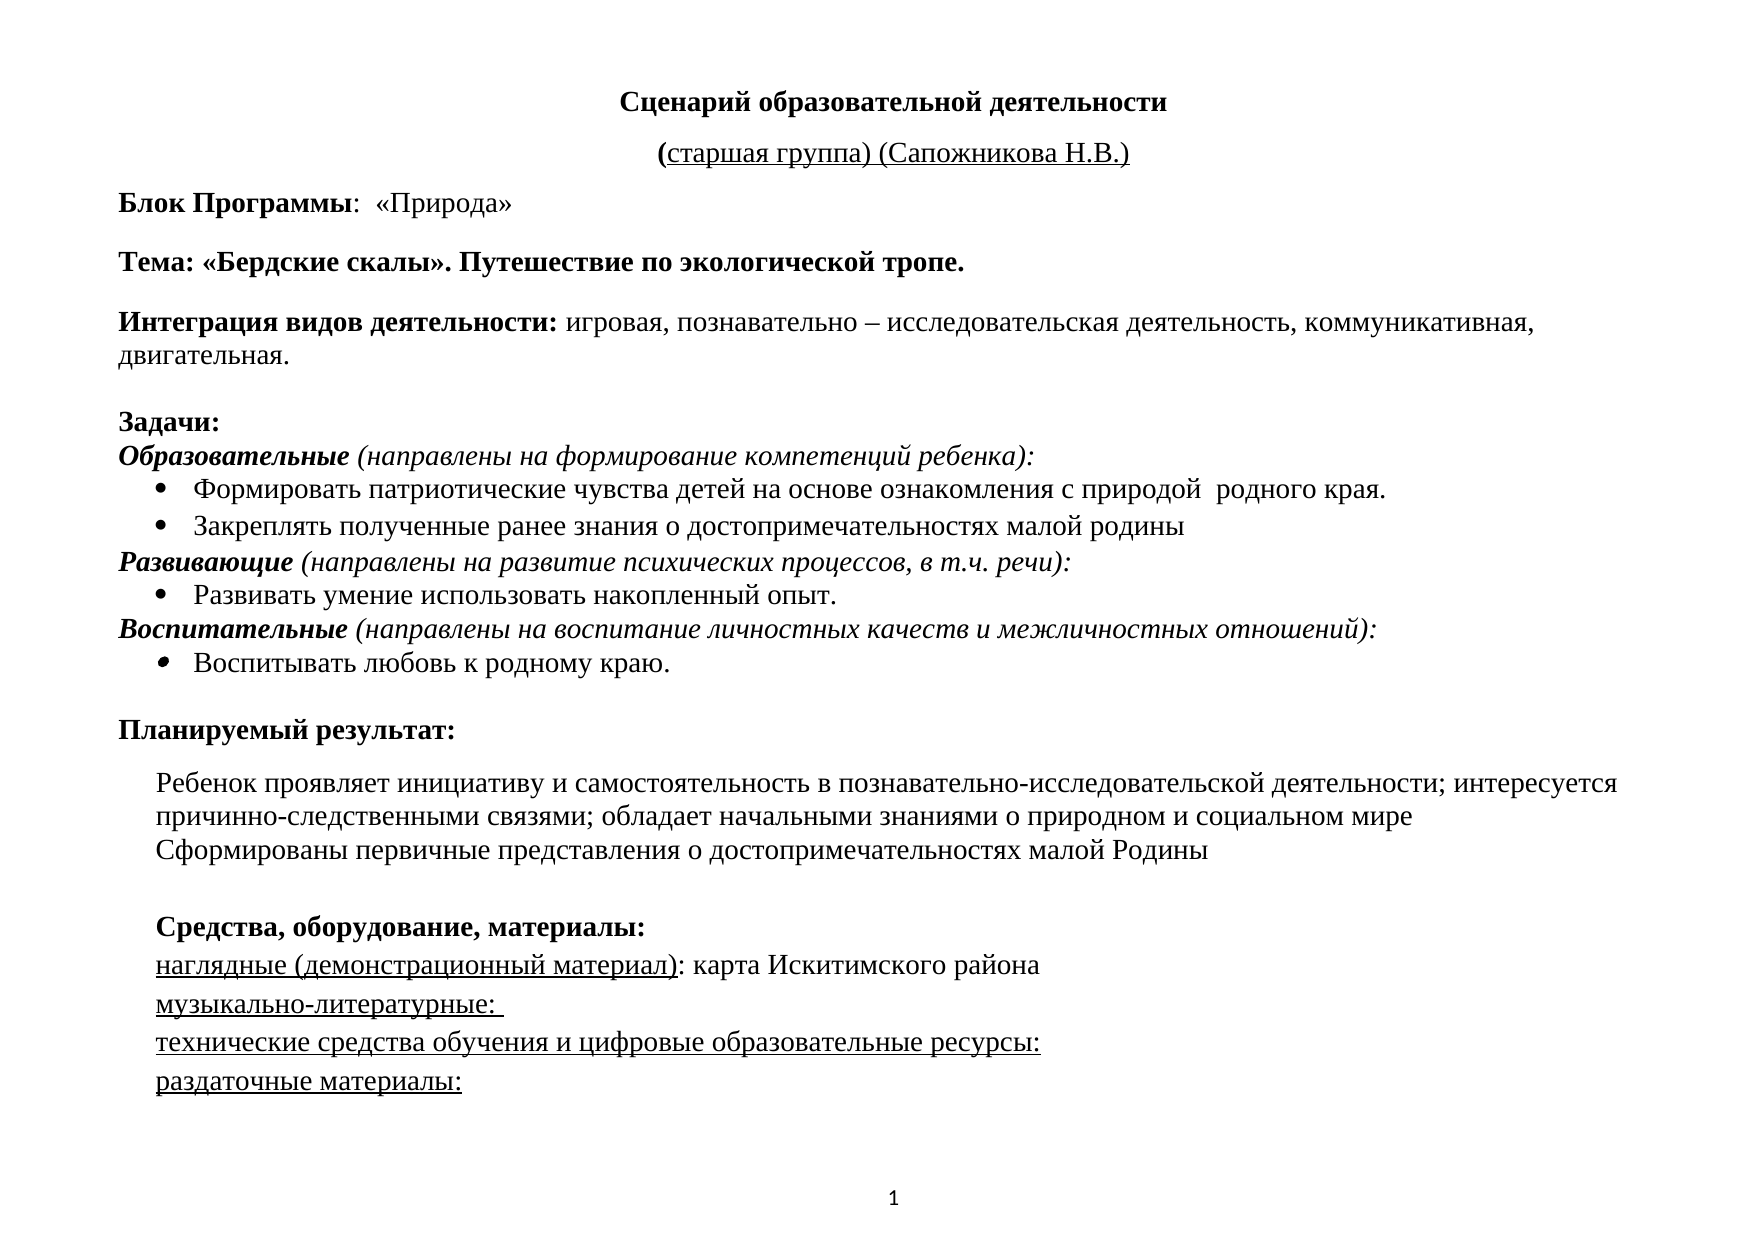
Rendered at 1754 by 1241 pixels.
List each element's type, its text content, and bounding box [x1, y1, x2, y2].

text Ребенок проявляет инициативу и самостоятельность в познавательно-исследовательской деятельности; интересуется причинно-следственными связями; обладает начальными знаниями о природном и социальном мире [156, 765, 1668, 832]
text наглядные (демонстрационный материал): карта Искитимского района [155, 947, 1668, 981]
text Образовательные (направлены на формирование компетенций ребенка): [118, 438, 1668, 471]
text Развивающие (направлены на развитие психических процессов, в т.ч. речи): [118, 544, 1668, 577]
text раздаточные материалы: [155, 1063, 1668, 1097]
text Интеграция видов деятельности: игровая, познавательно – исследовательская деятельность, коммуникативная, двигательная. [118, 304, 1668, 371]
text Сформированы первичные представления о достопримечательностях малой Родины [155, 832, 1668, 865]
text технические средства обучения и цифровые образовательные ресурсы: [155, 1024, 1668, 1058]
list Формировать патриотические чувства детей на основе ознакомления с природой родного края. [156, 471, 1668, 505]
text Средства, оборудование, материалы: [155, 909, 1668, 942]
text (старшая группа) (Сапожникова Н.В.) [118, 135, 1668, 168]
text Планируемый результат: [118, 712, 1668, 745]
list Воспитывать любовь к родному краю. [156, 645, 1668, 678]
text Сценарий образовательной деятельности [118, 84, 1668, 118]
text Тема: «Бердские скалы». Путешествие по экологической тропе. [118, 244, 1668, 278]
text Воспитательные (направлены на воспитание личностных качеств и межличностных отношений): [118, 611, 1668, 645]
text музыкально-литературные: [155, 986, 1668, 1019]
text Задачи: [118, 404, 1668, 438]
list Развивать умение использовать накопленный опыт. [156, 577, 1668, 611]
text Блок Программы: «Природа» [118, 185, 1668, 218]
list Закреплять полученные ранее знания о достопримечательностях малой родины [156, 508, 1668, 541]
